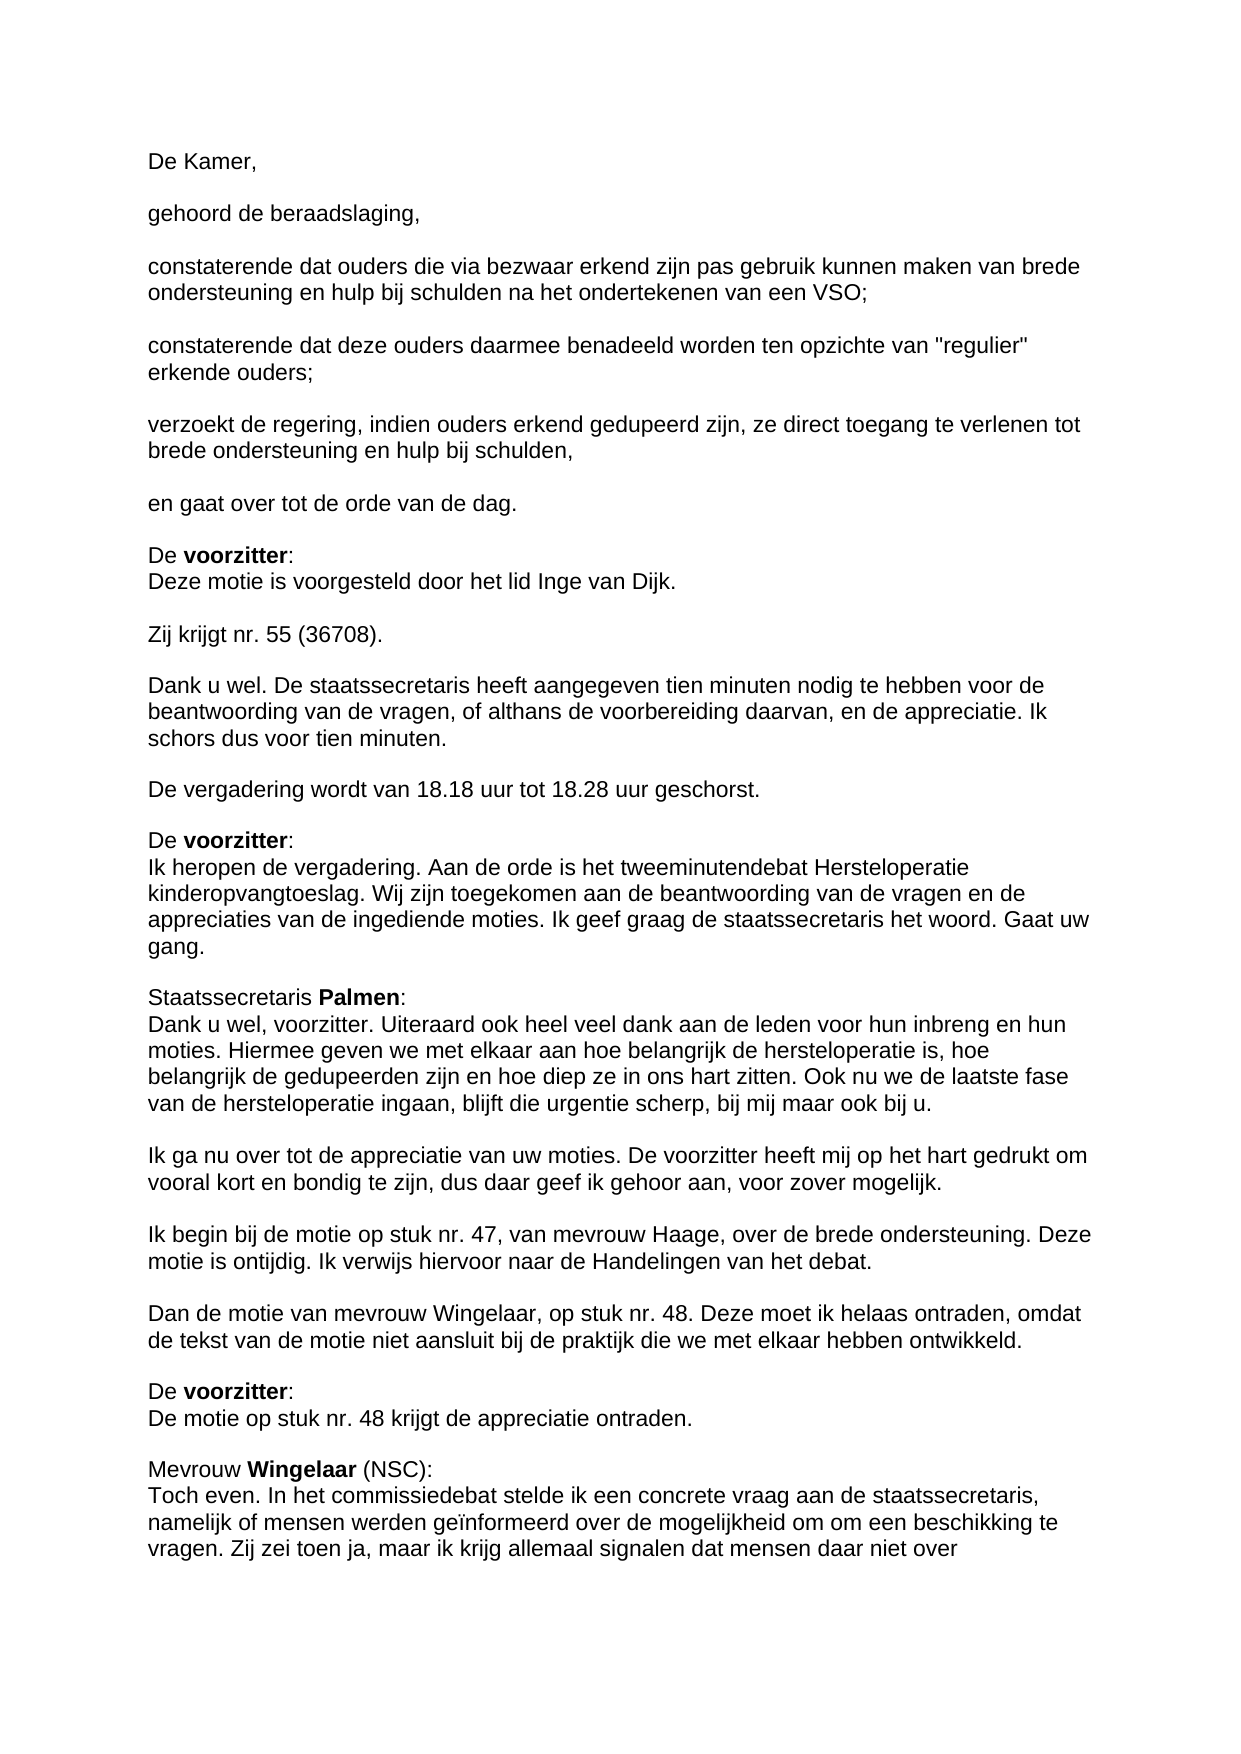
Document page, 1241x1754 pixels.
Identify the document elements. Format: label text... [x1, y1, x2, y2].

text Staatssecretaris Palmen: Dank u wel, voorzitter. Uiteraard ook heel veel dank aan de leden voor hun inbreng en hun moties. Hiermee geven we met elkaar aan hoe belangrijk de hersteloperatie is, hoe belangrijk de gedupeerden zijn en hoe diep ze in ons hart zitten. Ook nu we de laatste fase van de hersteloperatie ingaan, blijft die urgentie scherp, bij mij maar ook bij u. Ik ga nu over tot de appreciatie van uw moties. De voorzitter heeft mij op het hart gedrukt om vooral kort en bondig te zijn, dus daar geef ik gehoor aan, voor zover mogelijk. Ik begin bij de motie op stuk nr. 47, van mevrouw Haage, over de brede ondersteuning. Deze motie is ontijdig. Ik verwijs hiervoor naar de Handelingen van het debat. Dan de motie van mevrouw Wingelaar, op stuk nr. 48. Deze moet ik helaas ontraden, omdat de tekst van de motie niet aansluit bij de praktijk die we met elkaar hebben ontwikkeld. [148, 984, 1093, 1353]
text De vergadering wordt van 18.18 uur tot 18.28 uur geschorst. [148, 776, 1093, 802]
text De voorzitter: Deze motie is voorgesteld door het lid Inge van Dijk. Zij krijgt nr. 55 (36708). [148, 542, 1093, 647]
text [148, 1456, 1093, 1561]
text De Kamer, gehoord de beraadslaging, constaterende dat ouders die via bezwaar erkend zijn pas gebruik kunnen maken van brede ondersteuning en hulp bij schulden na het ondertekenen van een VSO; constaterende dat deze ouders daarmee benadeeld worden ten opzichte van "regulier" erkende ouders; verzoekt de regering, indien ouders erkend gedupeerd zijn, ze direct toegang te verlenen tot brede ondersteuning en hulp bij schulden, en gaat over tot de orde van de dag. [148, 148, 1093, 517]
text Dank u wel. De staatssecretaris heeft aangegeven tien minuten nodig te hebben voor de beantwoording van de vragen, of althans de voorbereiding daarvan, en de appreciatie. Ik schors dus voor tien minuten. [148, 672, 1093, 751]
text De voorzitter: De motie op stuk nr. 48 krijgt de appreciatie ontraden. [148, 1378, 1093, 1431]
text De voorzitter: Ik heropen de vergadering. Aan de orde is het tweeminutendebat Hersteloperatie kinderopvangtoeslag. Wij zijn toegekomen aan de beantwoording van de vragen en de appreciaties van de ingediende moties. Ik geef graag de staatssecretaris het woord. Gaat uw gang. [148, 827, 1093, 959]
